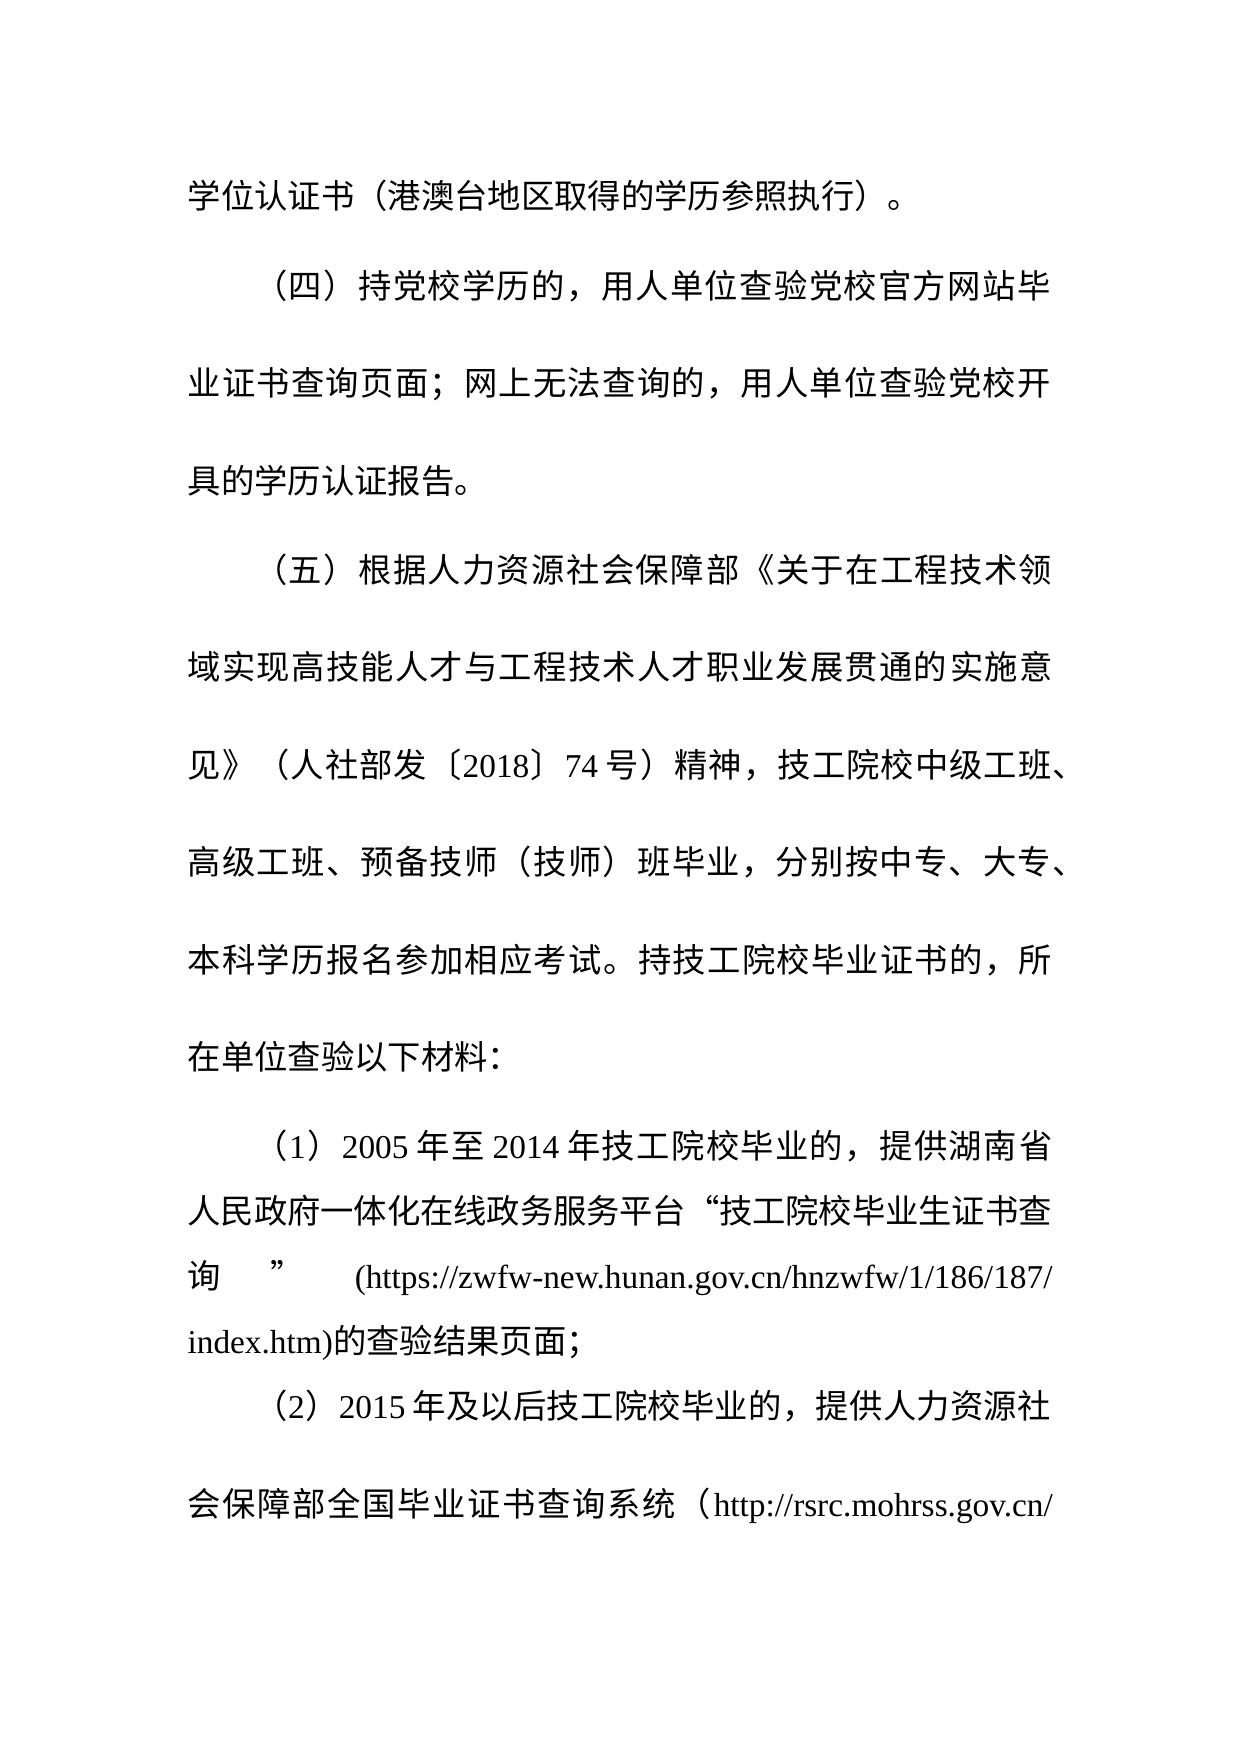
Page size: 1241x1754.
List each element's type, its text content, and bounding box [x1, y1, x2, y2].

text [187, 162, 1053, 227]
text （四）持党校学历的，用人单位查验党校官方网站毕业证书查询页面；网上无法查询的，用人单位查验党校开具的学历认证报告。 [187, 251, 1053, 511]
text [187, 1372, 1053, 1534]
text （1）2005年至2014年技工院校毕业的，提供湖南省人民政府一体化在线政务服务平台“技工院校毕业生证书查询”(https://zwfw-new.hunan.gov.cn/hnzwfw/1/186/187/index.htm)的查验结果页面； [187, 1112, 1053, 1372]
text （五）根据人力资源社会保障部《关于在工程技术领域实现高技能人才与工程技术人才职业发展贯通的实施意见》（人社部发〔2018〕74号）精神，技工院校中级工班、高级工班、预备技师（技师）班毕业，分别按中专、大专、本科学历报名参加相应考试。持技工院校毕业证书的，所在单位查验以下材料： [187, 535, 1053, 1088]
